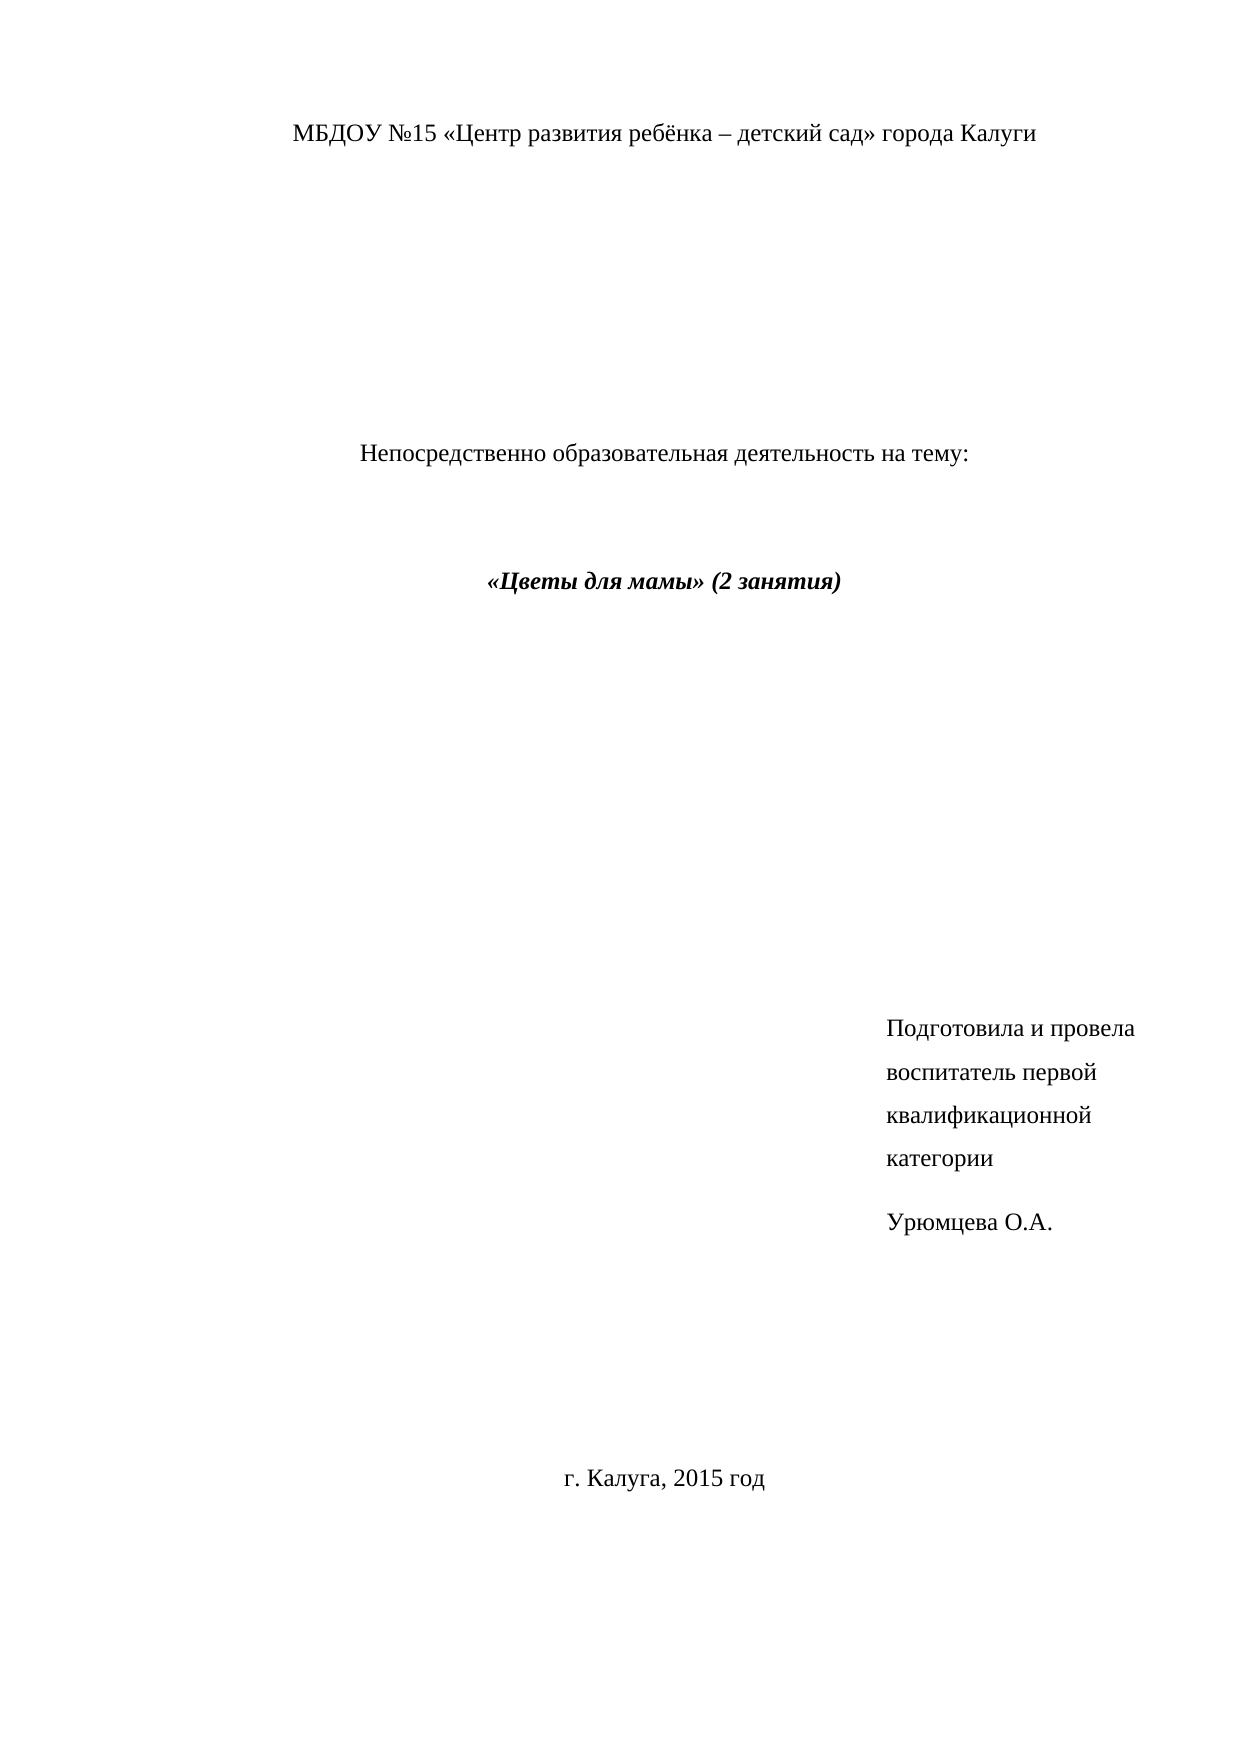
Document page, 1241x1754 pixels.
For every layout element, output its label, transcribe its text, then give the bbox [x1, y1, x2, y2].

text МБДОУ №15 «Центр развития ребёнка – детский сад» города Калуги [177, 118, 1152, 147]
text г. Калуга, 2015 год [177, 1463, 1152, 1491]
text Подготовила и провела воспитатель первой квалификационной категории [886, 1013, 1152, 1172]
text «Цветы для мамы» (2 занятия) [177, 566, 1152, 594]
text Урюмцева О.А. [886, 1207, 1152, 1236]
text Непосредственно образовательная деятельность на тему: [177, 438, 1152, 467]
